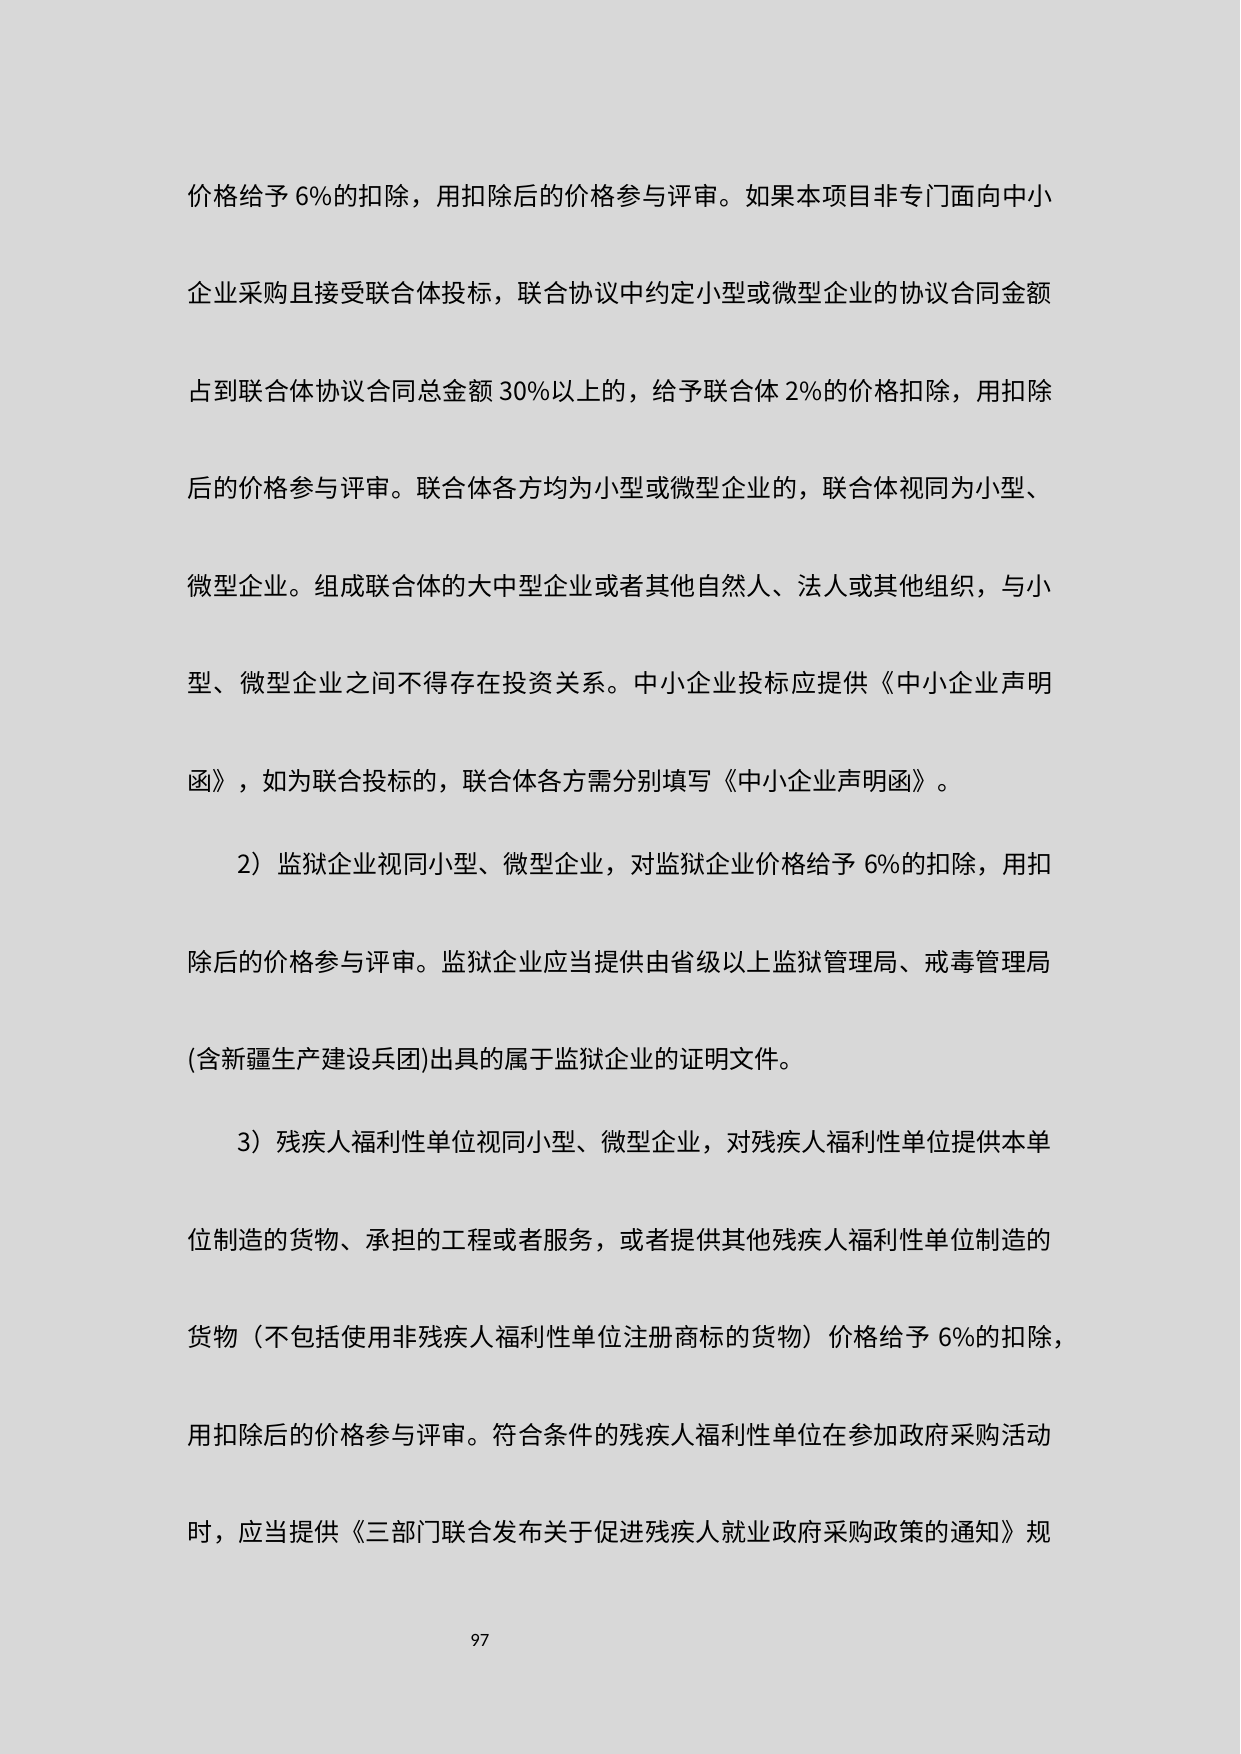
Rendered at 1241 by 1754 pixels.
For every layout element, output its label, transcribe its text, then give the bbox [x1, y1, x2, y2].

text 2）监狱企业视同小型、微型企业，对监狱企业价格给予6%的扣除，用扣除后的价格参与评审。监狱企业应当提供由省级以上监狱管理局、戒毒管理局(含新疆生产建设兵团)出具的属于监狱企业的证明文件。 [187, 830, 1053, 1090]
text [187, 162, 1053, 812]
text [187, 1108, 1053, 1563]
